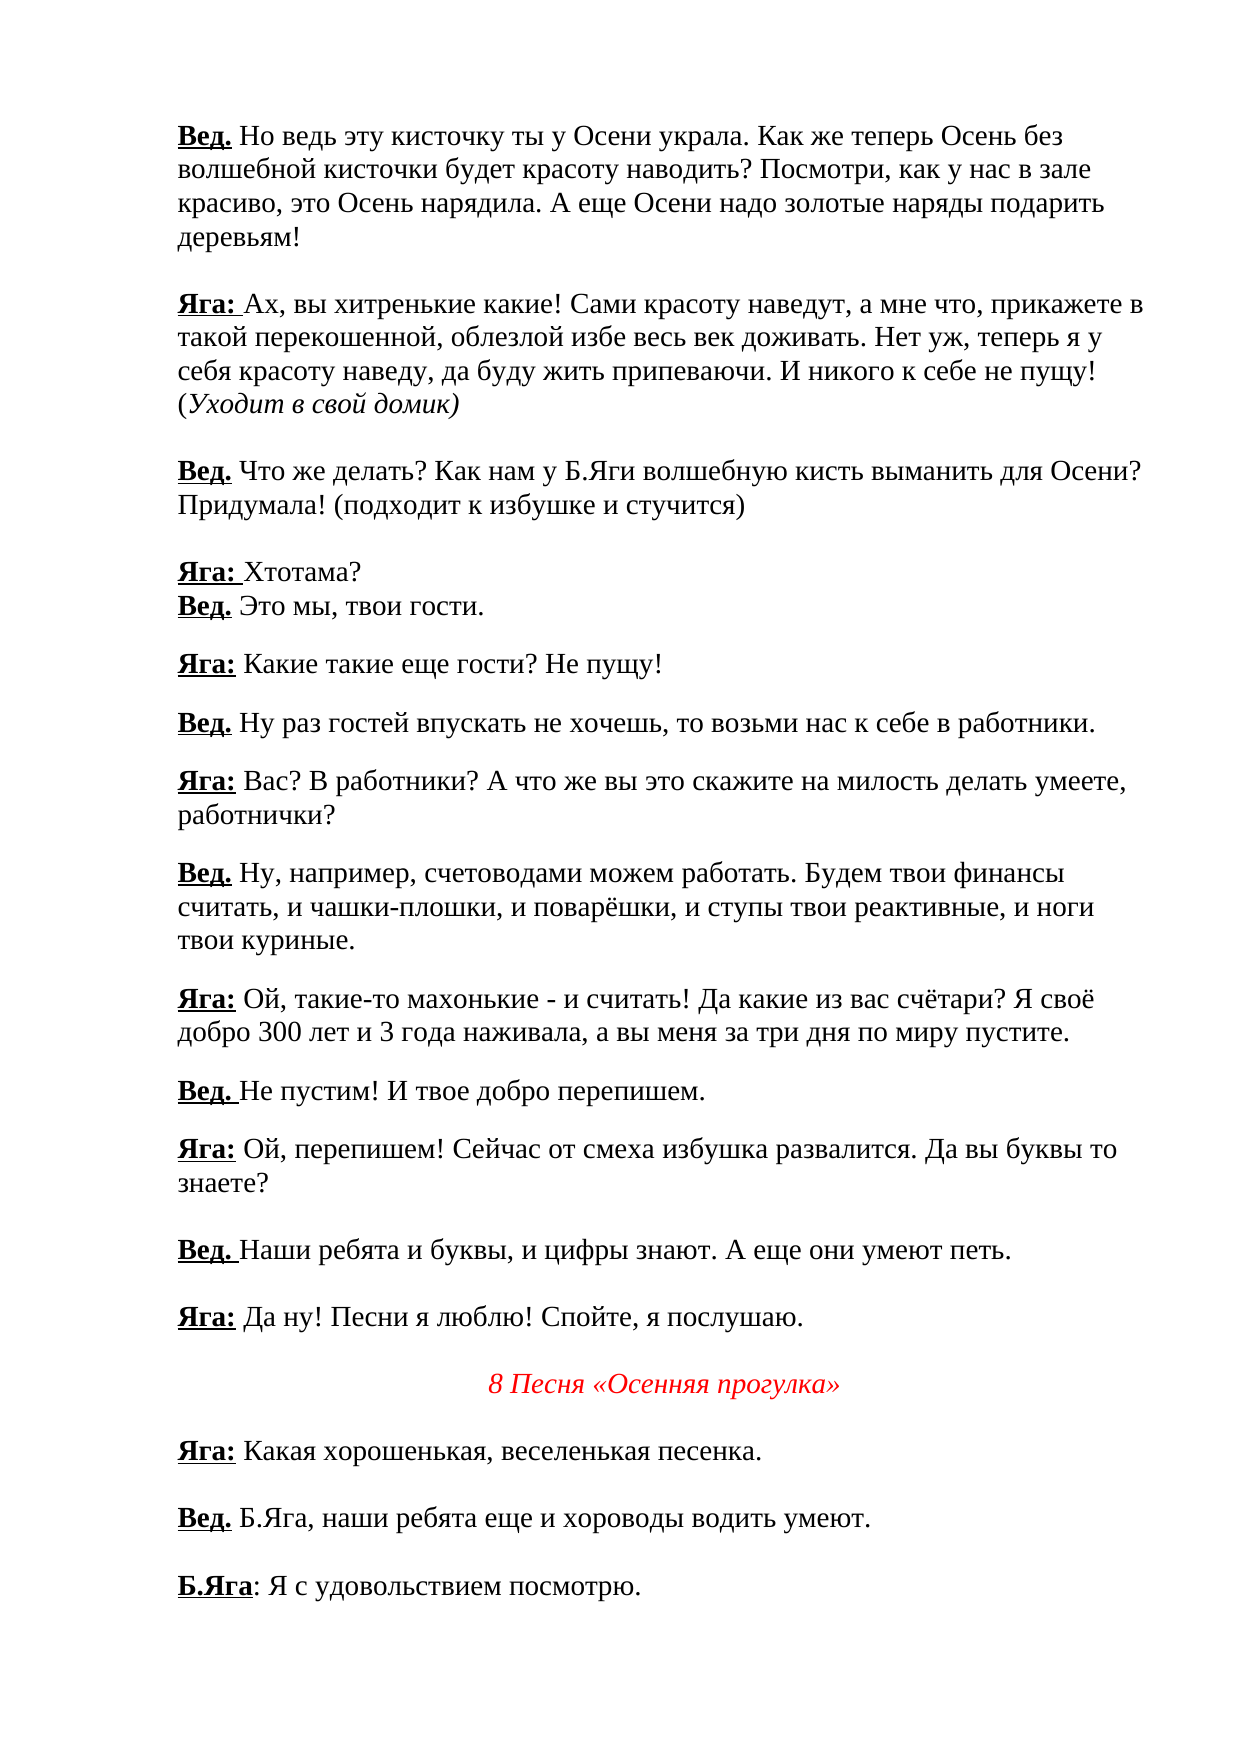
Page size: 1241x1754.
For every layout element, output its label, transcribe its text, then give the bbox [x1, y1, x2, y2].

text Яга: Ой, такие-то махонькие - и считать! Да какие из вас счётари? Я своё добро 300 лет и 3 года наживала, а вы меня за три дня по миру пустите. [177, 981, 1152, 1048]
text Вед. Ну, например, счетоводами можем работать. Будем твои финансы считать, и чашки-плошки, и поварёшки, и ступы твои реактивные, и ноги твои куриные. [177, 855, 1152, 956]
text Яга: Да ну! Песни я люблю! Спойте, я послушаю. [177, 1299, 1152, 1333]
text Б.Яга: Я с удовольствием посмотрю. [177, 1568, 1152, 1601]
text Вед. Б.Яга, наши ребята еще и хороводы водить умеют. [177, 1501, 1152, 1534]
text Вед. Но ведь эту кисточку ты у Осени украла. Как же теперь Осень без волшебной кисточки будет красоту наводить? Посмотри, как у нас в зале красиво, это Осень нарядила. А еще Осени надо золотые наряды подарить деревьям! [177, 118, 1152, 252]
text Яга: Какая хорошенькая, веселенькая песенка. [177, 1433, 1152, 1467]
text Вед. Ну раз гостей впускать не хочешь, то возьми нас к себе в работники. [177, 705, 1152, 738]
text Яга: Какие такие еще гости? Не пущу! [177, 646, 1152, 680]
text Вед. Что же делать? Как нам у Б.Яги волшебную кисть выманить для Осени? Придумала! (подходит к избушке и стучится) [177, 453, 1152, 521]
text Яга: Ах, вы хитренькие какие! Сами красоту наведут, а мне что, прикажете в такой перекошенной, облезлой избе весь век доживать. Нет уж, теперь я у себя красоту наведу, да буду жить припеваючи. И никого к себе не пущу! (Уходит в свой домик) [177, 286, 1152, 420]
text Вед. Это мы, твои гости. [177, 588, 1152, 621]
text Вед. Не пустим! И твое добро перепишем. [177, 1073, 1152, 1107]
text Яга: Вас? В работники? А что же вы это скажите на милость делать умеете, работнички? [177, 763, 1152, 830]
text Яга: Хтотама? [177, 554, 1152, 588]
text Яга: Ой, перепишем! Сейчас от смеха избушка развалится. Да вы буквы то знаете? [177, 1132, 1152, 1199]
text Вед. Наши ребята и буквы, и цифры знают. А еще они умеют петь. [177, 1232, 1152, 1266]
text 8 Песня «Осенняя прогулка» [177, 1366, 1152, 1400]
